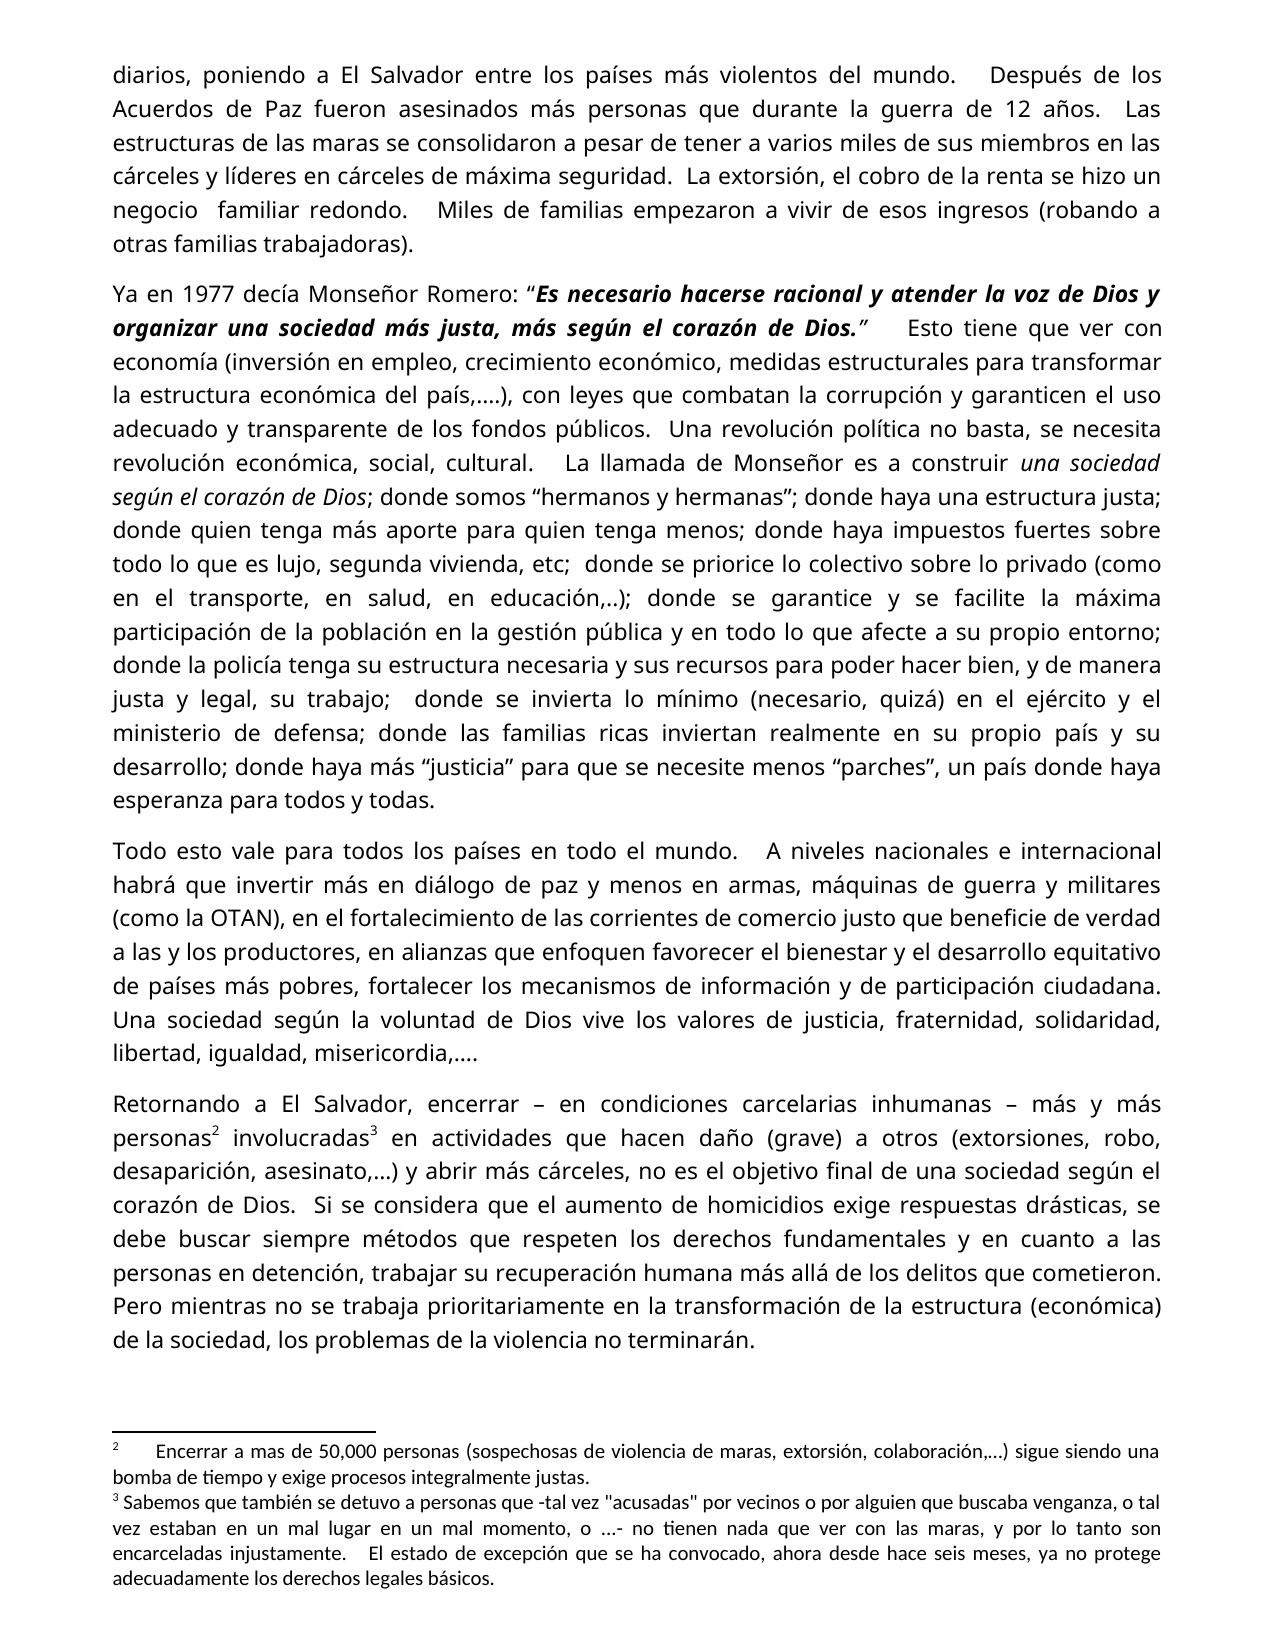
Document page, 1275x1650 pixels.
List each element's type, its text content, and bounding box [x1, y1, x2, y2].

text Ya en 1977 decía Monseñor Romero: “Es necesario hacerse racional y atender la voz de Dios y organizar una sociedad más justa, más según el corazón de Dios.” Esto tiene que ver con economía (inversión en empleo, crecimiento económico, medidas estructurales para transformar la estructura económica del país,….), con leyes que combatan la corrupción y garanticen el uso adecuado y transparente de los fondos públicos. Una revolución política no basta, se necesita revolución económica, social, cultural. La llamada de Monseñor es a construir una sociedad según el corazón de Dios; donde somos “hermanos y hermanas”; donde haya una estructura justa; donde quien tenga más aporte para quien tenga menos; donde haya impuestos fuertes sobre todo lo que es lujo, segunda vivienda, etc; donde se priorice lo colectivo sobre lo privado (como en el transporte, en salud, en educación,..); donde se garantice y se facilite la máxima participación de la población en la gestión pública y en todo lo que afecte a su propio entorno; donde la policía tenga su estructura necesaria y sus recursos para poder hacer bien, y de manera justa y legal, su trabajo; donde se invierta lo mínimo (necesario, quizá) en el ejército y el ministerio de defensa; donde las familias ricas inviertan realmente en su propio país y su desarrollo; donde haya más “justicia” para que se necesite menos “parches”, un país donde haya esperanza para todos y todas. [112, 278, 1163, 816]
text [112, 59, 1163, 259]
text Todo esto vale para todos los países en todo el mundo. A niveles nacionales e internacional habrá que invertir más en diálogo de paz y menos en armas, máquinas de guerra y militares (como la OTAN), en el fortalecimiento de las corrientes de comercio justo que beneficie de verdad a las y los productores, en alianzas que enfoquen favorecer el bienestar y el desarrollo equitativo de países más pobres, fortalecer los mecanismos de información y de participación ciudadana. Una sociedad según la voluntad de Dios vive los valores de justicia, fraternidad, solidaridad, libertad, igualdad, misericordia,…. [112, 835, 1163, 1069]
text Retornando a El Salvador, encerrar – en condiciones carcelarias inhumanas – más y más personas involucradas en actividades que hacen daño (grave) a otros (extorsiones, robo, desaparición, asesinato,…) y abrir más cárceles, no es el objetivo final de una sociedad según el corazón de Dios. Si se considera que el aumento de homicidios exige respuestas drásticas, se debe buscar siempre métodos que respeten los derechos fundamentales y en cuanto a las personas en detención, trabajar su recuperación humana más allá de los delitos que cometieron. Pero mientras no se trabaja prioritariamente en la transformación de la estructura (económica) de la sociedad, los problemas de la violencia no terminarán. [112, 1088, 1163, 1355]
